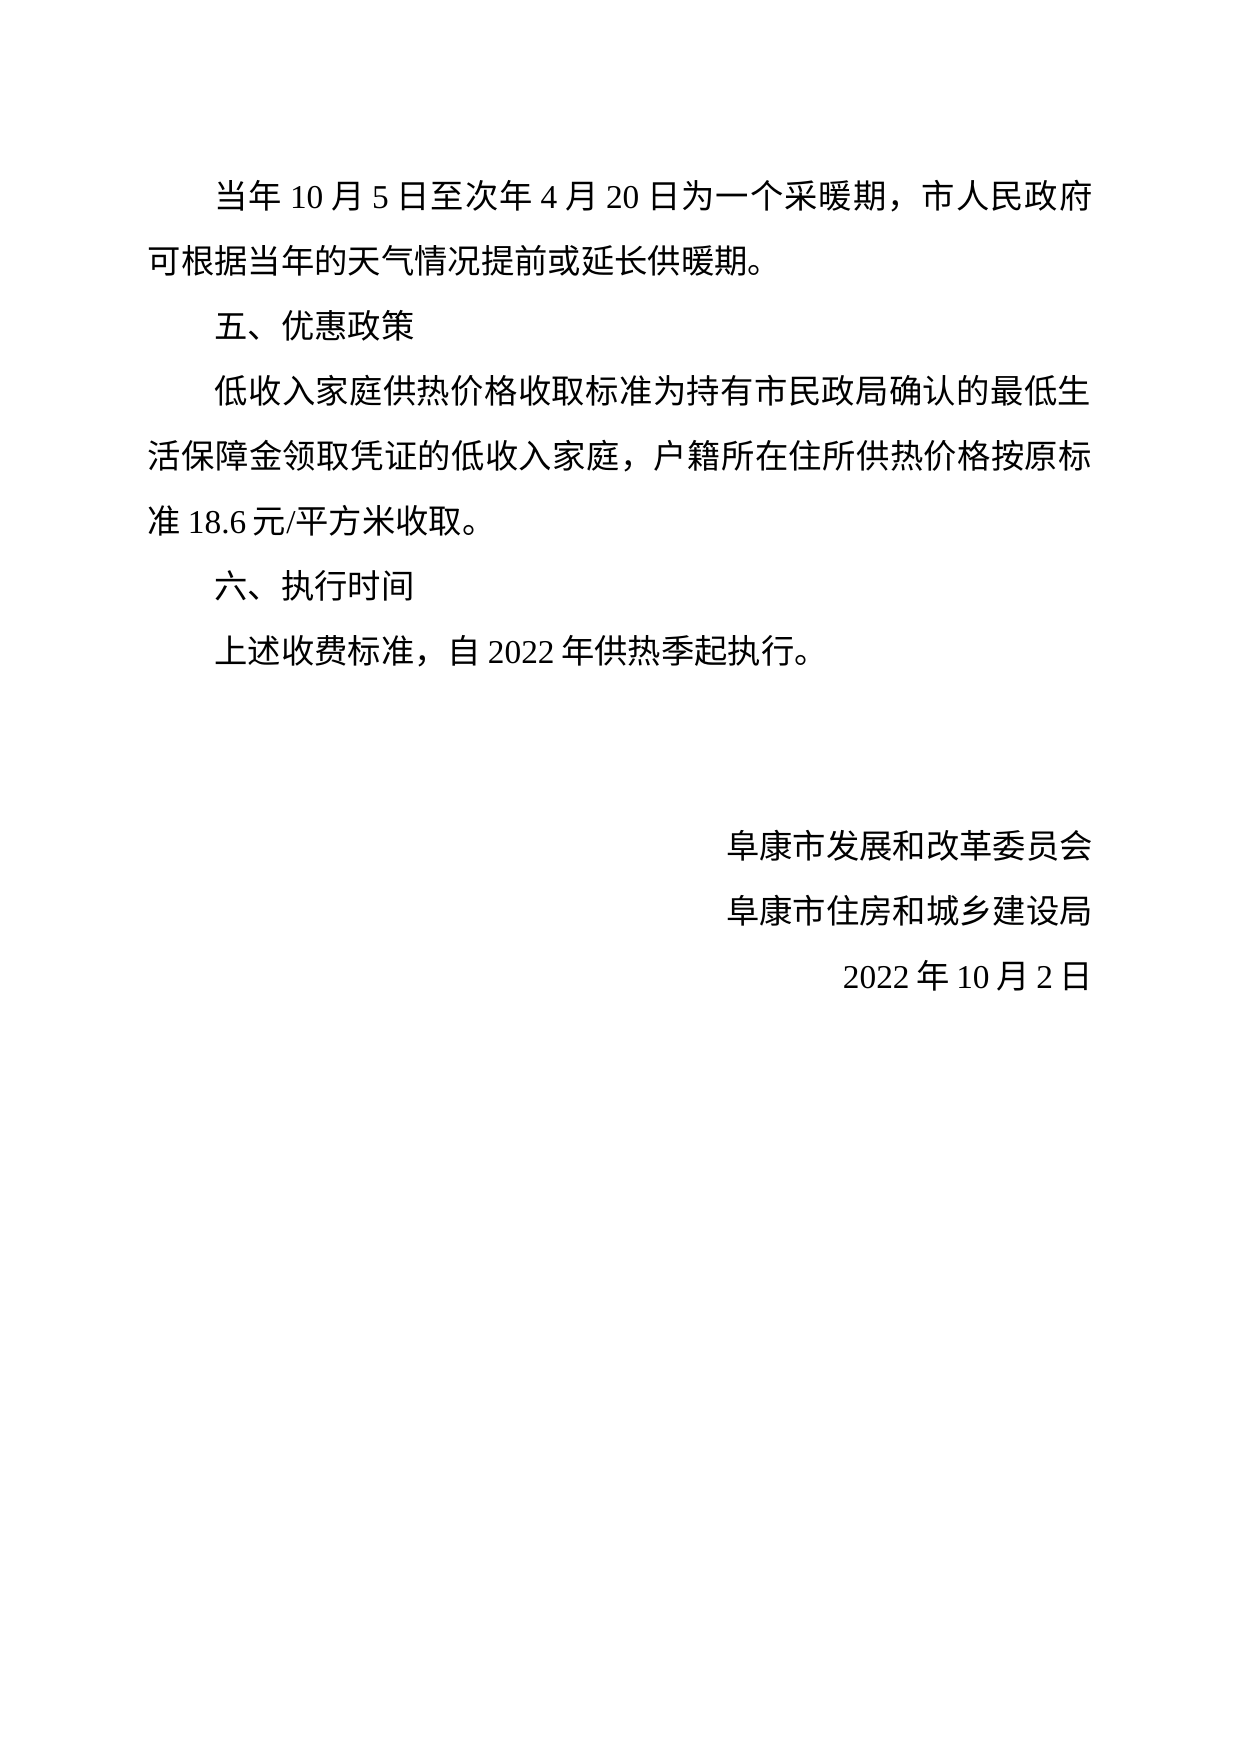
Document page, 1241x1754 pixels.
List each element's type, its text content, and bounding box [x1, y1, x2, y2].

text 上述收费标准，自2022年供热季起执行。 [148, 617, 1093, 682]
text 2022年10月2日 [148, 942, 1093, 1007]
text 阜康市住房和城乡建设局 [148, 877, 1093, 942]
text 六、执行时间 [148, 552, 1093, 617]
text 当年10月5日至次年4月20日为一个采暖期，市人民政府可根据当年的天气情况提前或延长供暖期。 [148, 162, 1093, 292]
text 五、优惠政策 [148, 292, 1093, 357]
text 低收入家庭供热价格收取标准为持有市民政局确认的最低生活保障金领取凭证的低收入家庭，户籍所在住所供热价格按原标准18.6元/平方米收取。 [148, 357, 1093, 552]
text 阜康市发展和改革委员会 [148, 812, 1093, 877]
